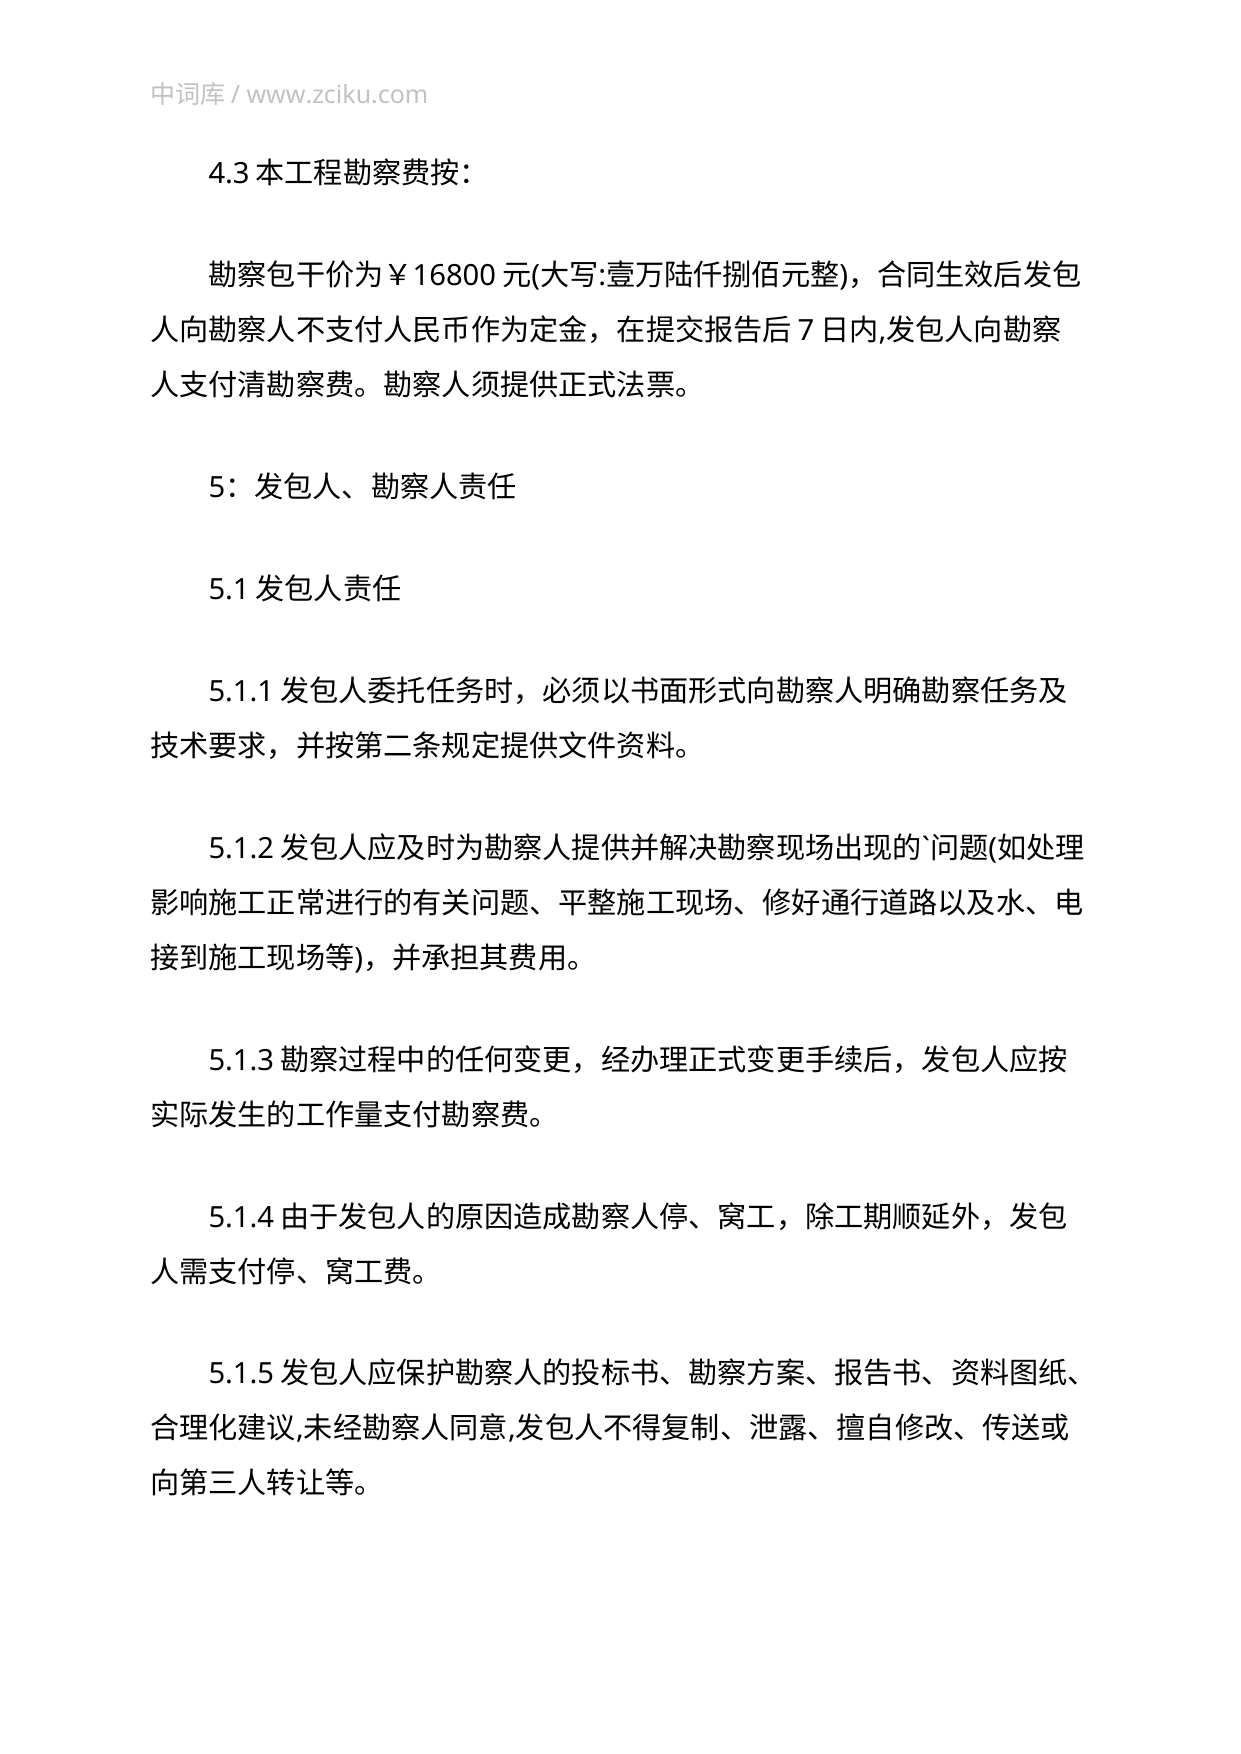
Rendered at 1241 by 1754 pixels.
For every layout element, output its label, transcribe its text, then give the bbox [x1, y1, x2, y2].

text 5：发包人、勘察人责任 [150, 464, 1090, 506]
text 5.1.5发包人应保护勘察人的投标书、勘察方案、报告书、资料图纸、合理化建议,未经勘察人同意,发包人不得复制、泄露、擅自修改、传送或向第三人转让等。 [150, 1350, 1090, 1502]
text 5.1.3勘察过程中的任何变更，经办理正式变更手续后，发包人应按实际发生的工作量支付勘察费。 [150, 1036, 1090, 1134]
text 4.3本工程勘察费按： [150, 150, 1090, 192]
text 5.1发包人责任 [150, 566, 1090, 608]
text 5.1.1发包人委托任务时，必须以书面形式向勘察人明确勘察任务及技术要求，并按第二条规定提供文件资料。 [150, 668, 1090, 765]
text 5.1.4由于发包人的原因造成勘察人停、窝工，除工期顺延外，发包人需支付停、窝工费。 [150, 1193, 1090, 1290]
text 勘察包干价为￥16800元(大写:壹万陆仟捌佰元整)，合同生效后发包人向勘察人不支付人民币作为定金，在提交报告后7日内,发包人向勘察人支付清勘察费。勘察人须提供正式法票。 [150, 252, 1090, 404]
text 5.1.2发包人应及时为勘察人提供并解决勘察现场出现的`问题(如处理影响施工正常进行的有关问题、平整施工现场、修好通行道路以及水、电接到施工现场等)，并承担其费用。 [150, 824, 1090, 977]
